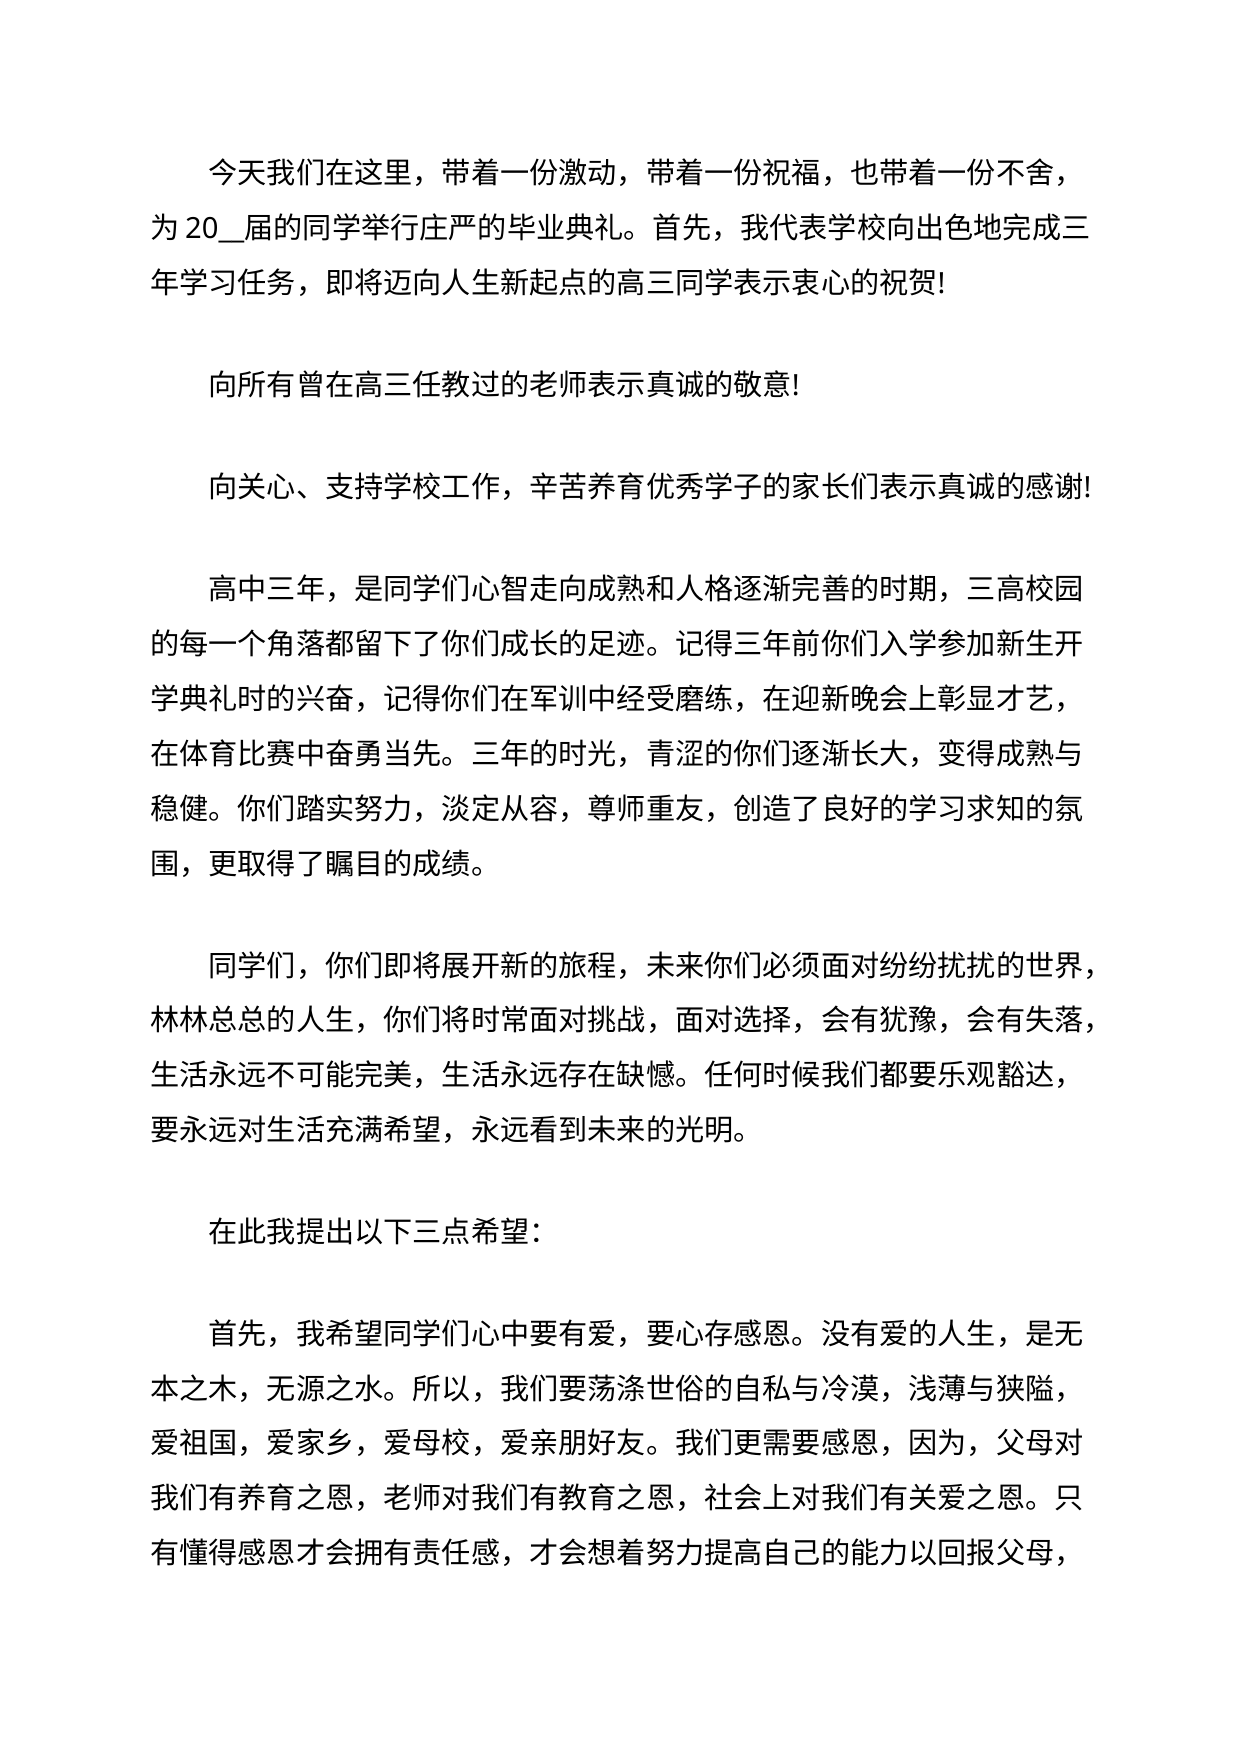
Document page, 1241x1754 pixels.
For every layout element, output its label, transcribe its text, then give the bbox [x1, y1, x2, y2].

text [150, 1310, 1090, 1572]
text 同学们，你们即将展开新的旅程，未来你们必须面对纷纷扰扰的世界，林林总总的人生，你们将时常面对挑战，面对选择，会有犹豫，会有失落，生活永远不可能完美，生活永远存在缺憾。任何时候我们都要乐观豁达，要永远对生活充满希望，永远看到未来的光明。 [150, 942, 1090, 1149]
text 在此我提出以下三点希望： [150, 1208, 1090, 1251]
text 高中三年，是同学们心智走向成熟和人格逐渐完善的时期，三高校园的每一个角落都留下了你们成长的足迹。记得三年前你们入学参加新生开学典礼时的兴奋，记得你们在军训中经受磨练，在迎新晚会上彰显才艺，在体育比赛中奋勇当先。三年的时光，青涩的你们逐渐长大，变得成熟与稳健。你们踏实努力，淡定从容，尊师重友，创造了良好的学习求知的氛围，更取得了瞩目的成绩。 [150, 566, 1090, 883]
text 向所有曾在高三任教过的老师表示真诚的敬意! [150, 362, 1090, 404]
text 向关心、支持学校工作，辛苦养育优秀学子的家长们表示真诚的感谢! [150, 464, 1090, 506]
text 今天我们在这里，带着一份激动，带着一份祝福，也带着一份不舍，为20__届的同学举行庄严的毕业典礼。首先，我代表学校向出色地完成三年学习任务，即将迈向人生新起点的高三同学表示衷心的祝贺! [150, 150, 1090, 302]
